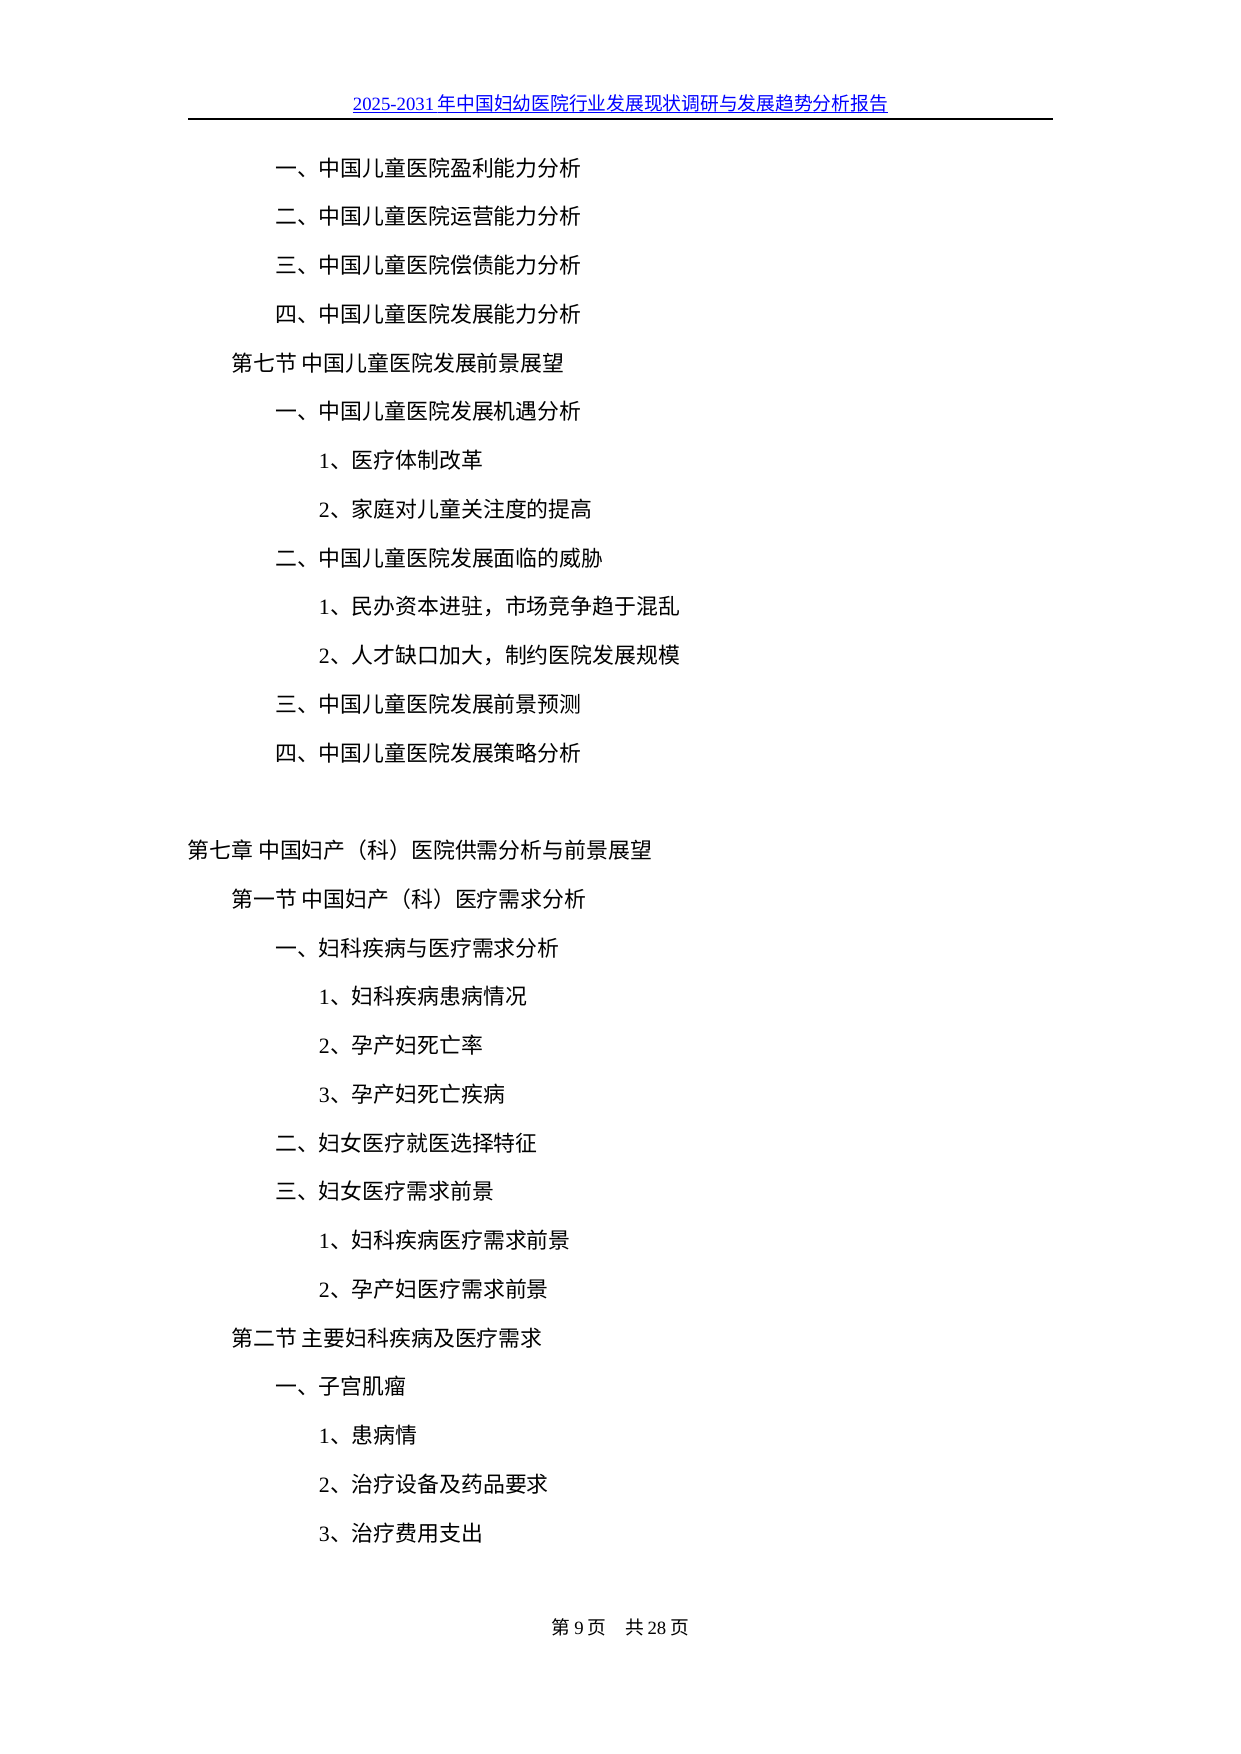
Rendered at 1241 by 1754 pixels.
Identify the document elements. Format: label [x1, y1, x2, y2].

text [187, 150, 1053, 1548]
